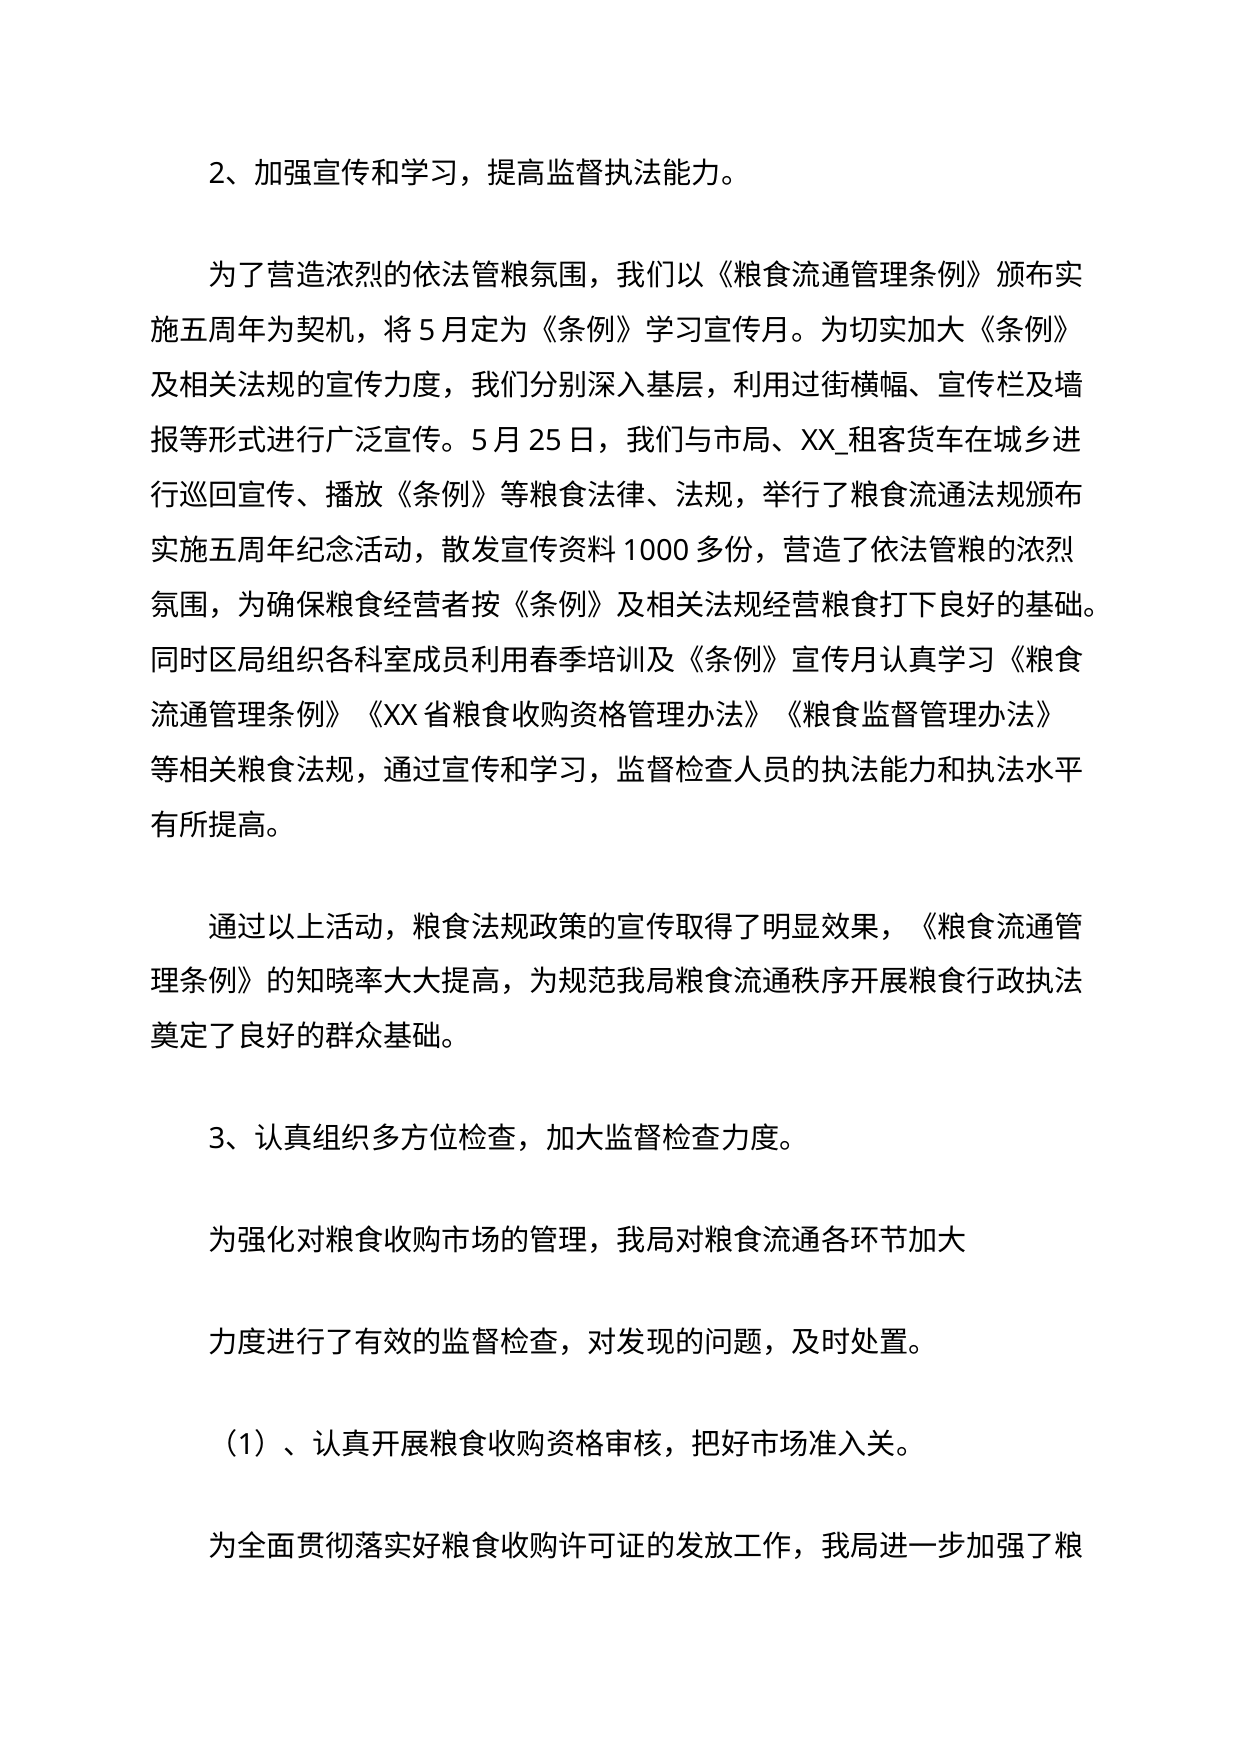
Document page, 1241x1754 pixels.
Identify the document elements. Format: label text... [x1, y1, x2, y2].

text 为了营造浓烈的依法管粮氛围，我们以《粮食流通管理条例》颁布实施五周年为契机，将5月定为《条例》学习宣传月。为切实加大《条例》及相关法规的宣传力度，我们分别深入基层，利用过街横幅、宣传栏及墙报等形式进行广泛宣传。5月25日，我们与市局、XX_租客货车在城乡进行巡回宣传、播放《条例》等粮食法律、法规，举行了粮食流通法规颁布实施五周年纪念活动，散发宣传资料1000多份，营造了依法管粮的浓烈氛围，为确保粮食经营者按《条例》及相关法规经营粮食打下良好的基础。同时区局组织各科室成员利用春季培训及《条例》宣传月认真学习《粮食流通管理条例》《XX省粮食收购资格管理办法》《粮食监督管理办法》等相关粮食法规，通过宣传和学习，监督检查人员的执法能力和执法水平有所提高。 [150, 252, 1090, 844]
text 2、加强宣传和学习，提高监督执法能力。 [150, 150, 1090, 192]
text （1）、认真开展粮食收购资格审核，把好市场准入关。 [150, 1420, 1090, 1463]
text 3、认真组织多方位检查，加大监督检查力度。 [150, 1115, 1090, 1157]
text 力度进行了有效的监督检查，对发现的问题，及时处置。 [150, 1318, 1090, 1361]
text 通过以上活动，粮食法规政策的宣传取得了明显效果，《粮食流通管理条例》的知晓率大大提高，为规范我局粮食流通秩序开展粮食行政执法奠定了良好的群众基础。 [150, 903, 1090, 1055]
text 为强化对粮食收购市场的管理，我局对粮食流通各环节加大 [150, 1217, 1090, 1259]
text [150, 1522, 1090, 1564]
